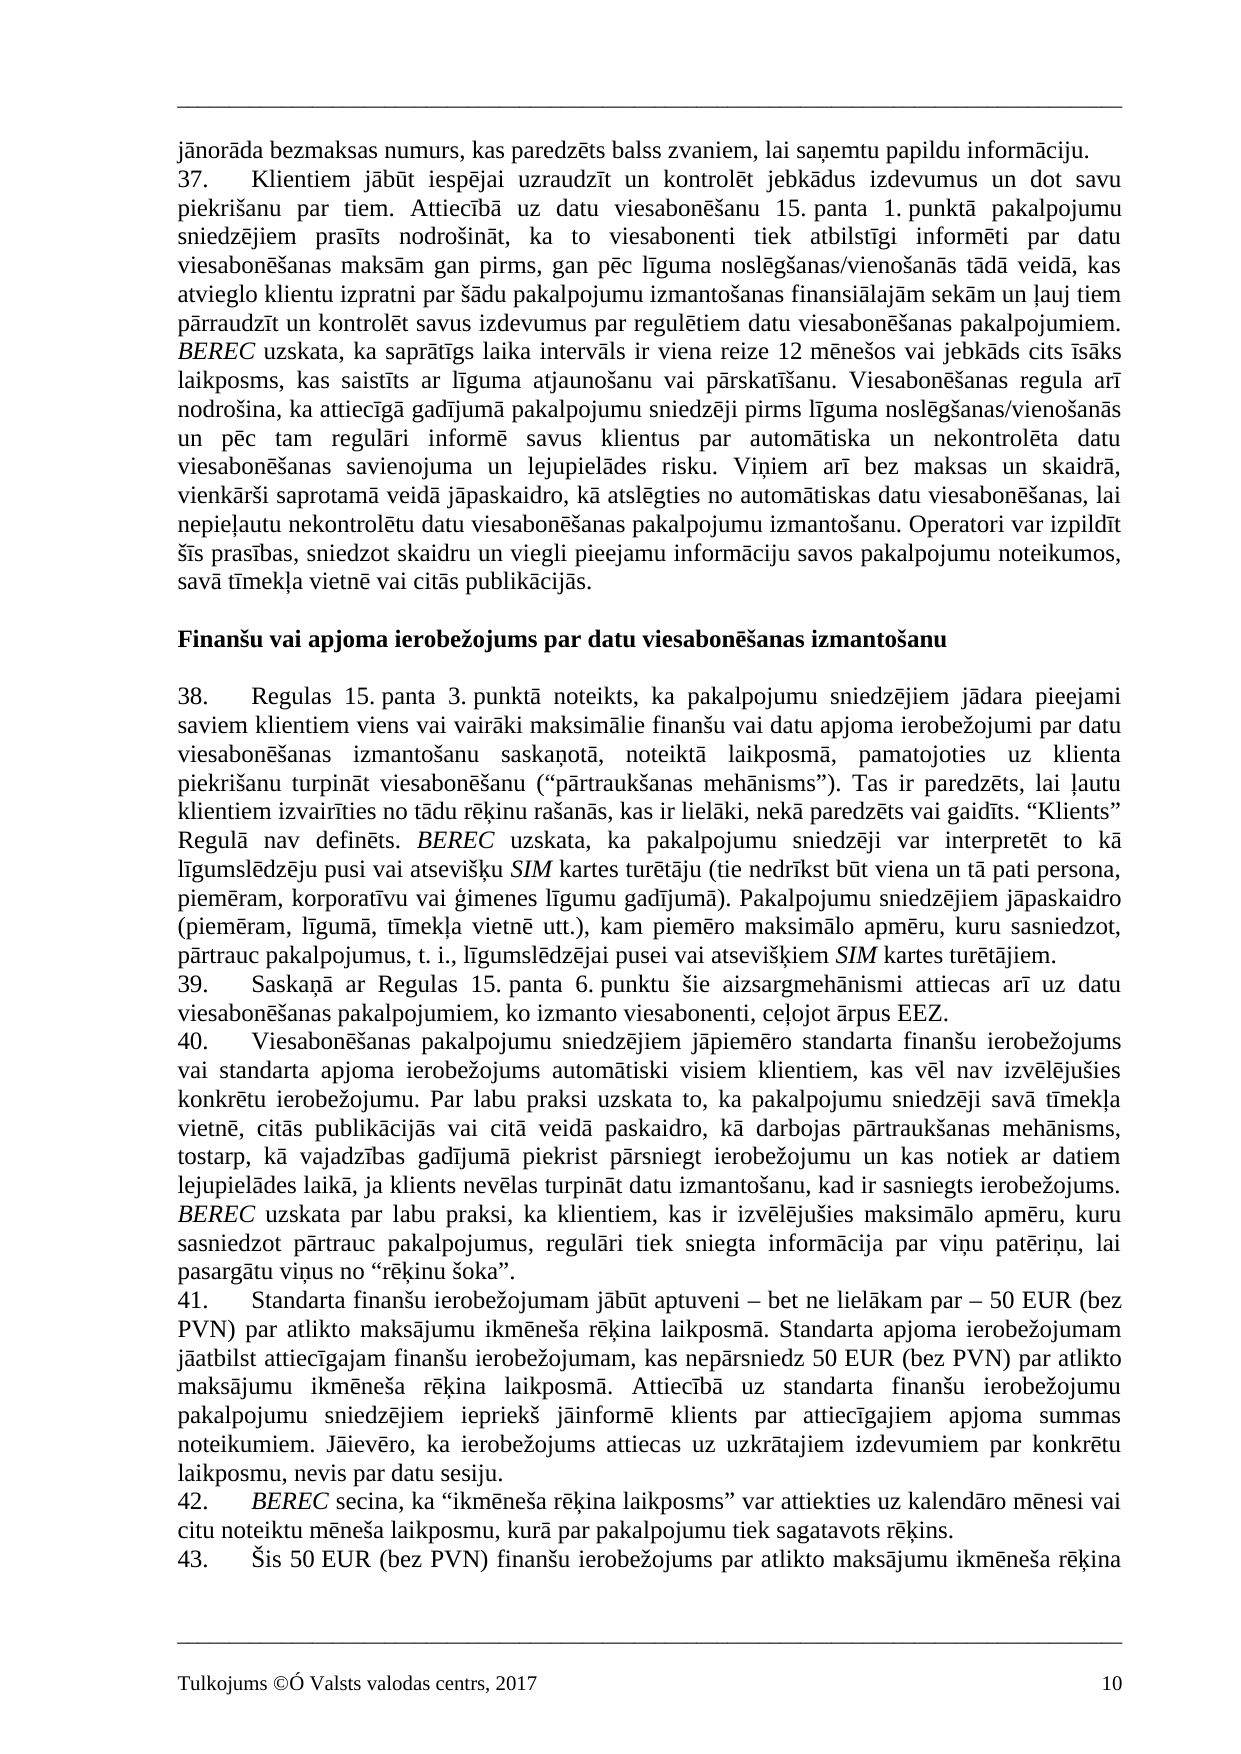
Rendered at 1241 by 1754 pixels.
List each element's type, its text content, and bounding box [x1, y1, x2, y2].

subtitle Finanšu vai apjoma ierobežojums par datu viesabonēšanas izmantošanu [177, 624, 1122, 653]
list Klientiem jābūt iespējai uzraudzīt un kontrolēt jebkādus izdevumus un dot savu piekrišanu par tiem. Attiecībā uz datu viesabonēšanu 15. panta 1. punktā pakalpojumu sniedzējiem prasīts nodrošināt, ka to viesabonenti tiek atbilstīgi informēti par datu viesabonēšanas maksām gan pirms, gan pēc līguma noslēgšanas/vienošanās tādā veidā, kas atvieglo klientu izpratni par šādu pakalpojumu izmantošanas finansiālajām sekām un ļauj tiem pārraudzīt un kontrolēt savus izdevumus par regulētiem datu viesabonēšanas pakalpojumiem. BEREC uzskata, ka saprātīgs laika intervāls ir viena reize 12 mēnešos vai jebkāds cits īsāks laikposms, kas saistīts ar līguma atjaunošanu vai pārskatīšanu. Viesabonēšanas regula arī nodrošina, ka attiecīgā gadījumā pakalpojumu sniedzēji pirms līguma noslēgšanas/vienošanās un pēc tam regulāri informē savus klientus par automātiska un nekontrolēta datu viesabonēšanas savienojuma un lejupielādes risku. Viņiem arī bez maksas un skaidrā, vienkārši saprotamā veidā jāpaskaidro, kā atslēgties no automātiskas datu viesabonēšanas, lai nepieļautu nekontrolētu datu viesabonēšanas pakalpojumu izmantošanu. Operatori var izpildīt šīs prasības, sniedzot skaidru un viegli pieejamu informāciju savos pakalpojumu noteikumos, savā tīmekļa vietnē vai citās publikācijās. [177, 164, 1122, 595]
list BEREC secina, ka “ikmēneša rēķina laikposms” var attiekties uz kalendāro mēnesi vai citu noteiktu mēneša laikposmu, kurā par pakalpojumu tiek sagatavots rēķins. [177, 1486, 1122, 1544]
list Standarta finanšu ierobežojumam jābūt aptuveni – bet ne lielākam par – 50 EUR (bez PVN) par atlikto maksājumu ikmēneša rēķina laikposmā. Standarta apjoma ierobežojumam jāatbilst attiecīgajam finanšu ierobežojumam, kas nepārsniedz 50 EUR (bez PVN) par atlikto maksājumu ikmēneša rēķina laikposmā. Attiecībā uz standarta finanšu ierobežojumu pakalpojumu sniedzējiem iepriekš jāinformē klients par attiecīgajiem apjoma summas noteikumiem. Jāievēro, ka ierobežojums attiecas uz uzkrātajiem izdevumiem par konkrētu laikposmu, nevis par datu sesiju. [177, 1285, 1122, 1486]
list Viesabonēšanas pakalpojumu sniedzējiem jāpiemēro standarta finanšu ierobežojums vai standarta apjoma ierobežojums automātiski visiem klientiem, kas vēl nav izvēlējušies konkrētu ierobežojumu. Par labu praksi uzskata to, ka pakalpojumu sniedzēji savā tīmekļa vietnē, citās publikācijās vai citā veidā paskaidro, kā darbojas pārtraukšanas mehānisms, tostarp, kā vajadzības gadījumā piekrist pārsniegt ierobežojumu un kas notiek ar datiem lejupielādes laikā, ja klients nevēlas turpināt datu izmantošanu, kad ir sasniegts ierobežojums. BEREC uzskata par labu praksi, ka klientiem, kas ir izvēlējušies maksimālo apmēru, kuru sasniedzot pārtrauc pakalpojumus, regulāri tiek sniegta informācija par viņu patēriņu, lai pasargātu viņus no “rēķinu šoka”. [177, 1026, 1122, 1285]
list Saskaņā ar Regulas 15. panta 6. punktu šie aizsargmehānismi attiecas arī uz datu viesabonēšanas pakalpojumiem, ko izmanto viesabonenti, ceļojot ārpus EEZ. [177, 969, 1122, 1026]
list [177, 135, 1122, 164]
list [177, 1544, 1122, 1573]
list Regulas 15. panta 3. punktā noteikts, ka pakalpojumu sniedzējiem jādara pieejami saviem klientiem viens vai vairāki maksimālie finanšu vai datu apjoma ierobežojumi par datu viesabonēšanas izmantošanu saskaņotā, noteiktā laikposmā, pamatojoties uz klienta piekrišanu turpināt viesabonēšanu (“pārtraukšanas mehānisms”). Tas ir paredzēts, lai ļautu klientiem izvairīties no tādu rēķinu rašanās, kas ir lielāki, nekā paredzēts vai gaidīts. “Klients” Regulā nav definēts. BEREC uzskata, ka pakalpojumu sniedzēji var interpretēt to kā līgumslēdzēju pusi vai atsevišķu SIM kartes turētāju (tie nedrīkst būt viena un tā pati persona, piemēram, korporatīvu vai ģimenes līgumu gadījumā). Pakalpojumu sniedzējiem jāpaskaidro (piemēram, līgumā, tīmekļa vietnē utt.), kam piemēro maksimālo apmēru, kuru sasniedzot, pārtrauc pakalpojumus, t. i., līgumslēdzējai pusei vai atsevišķiem SIM kartes turētājiem. [177, 681, 1122, 969]
